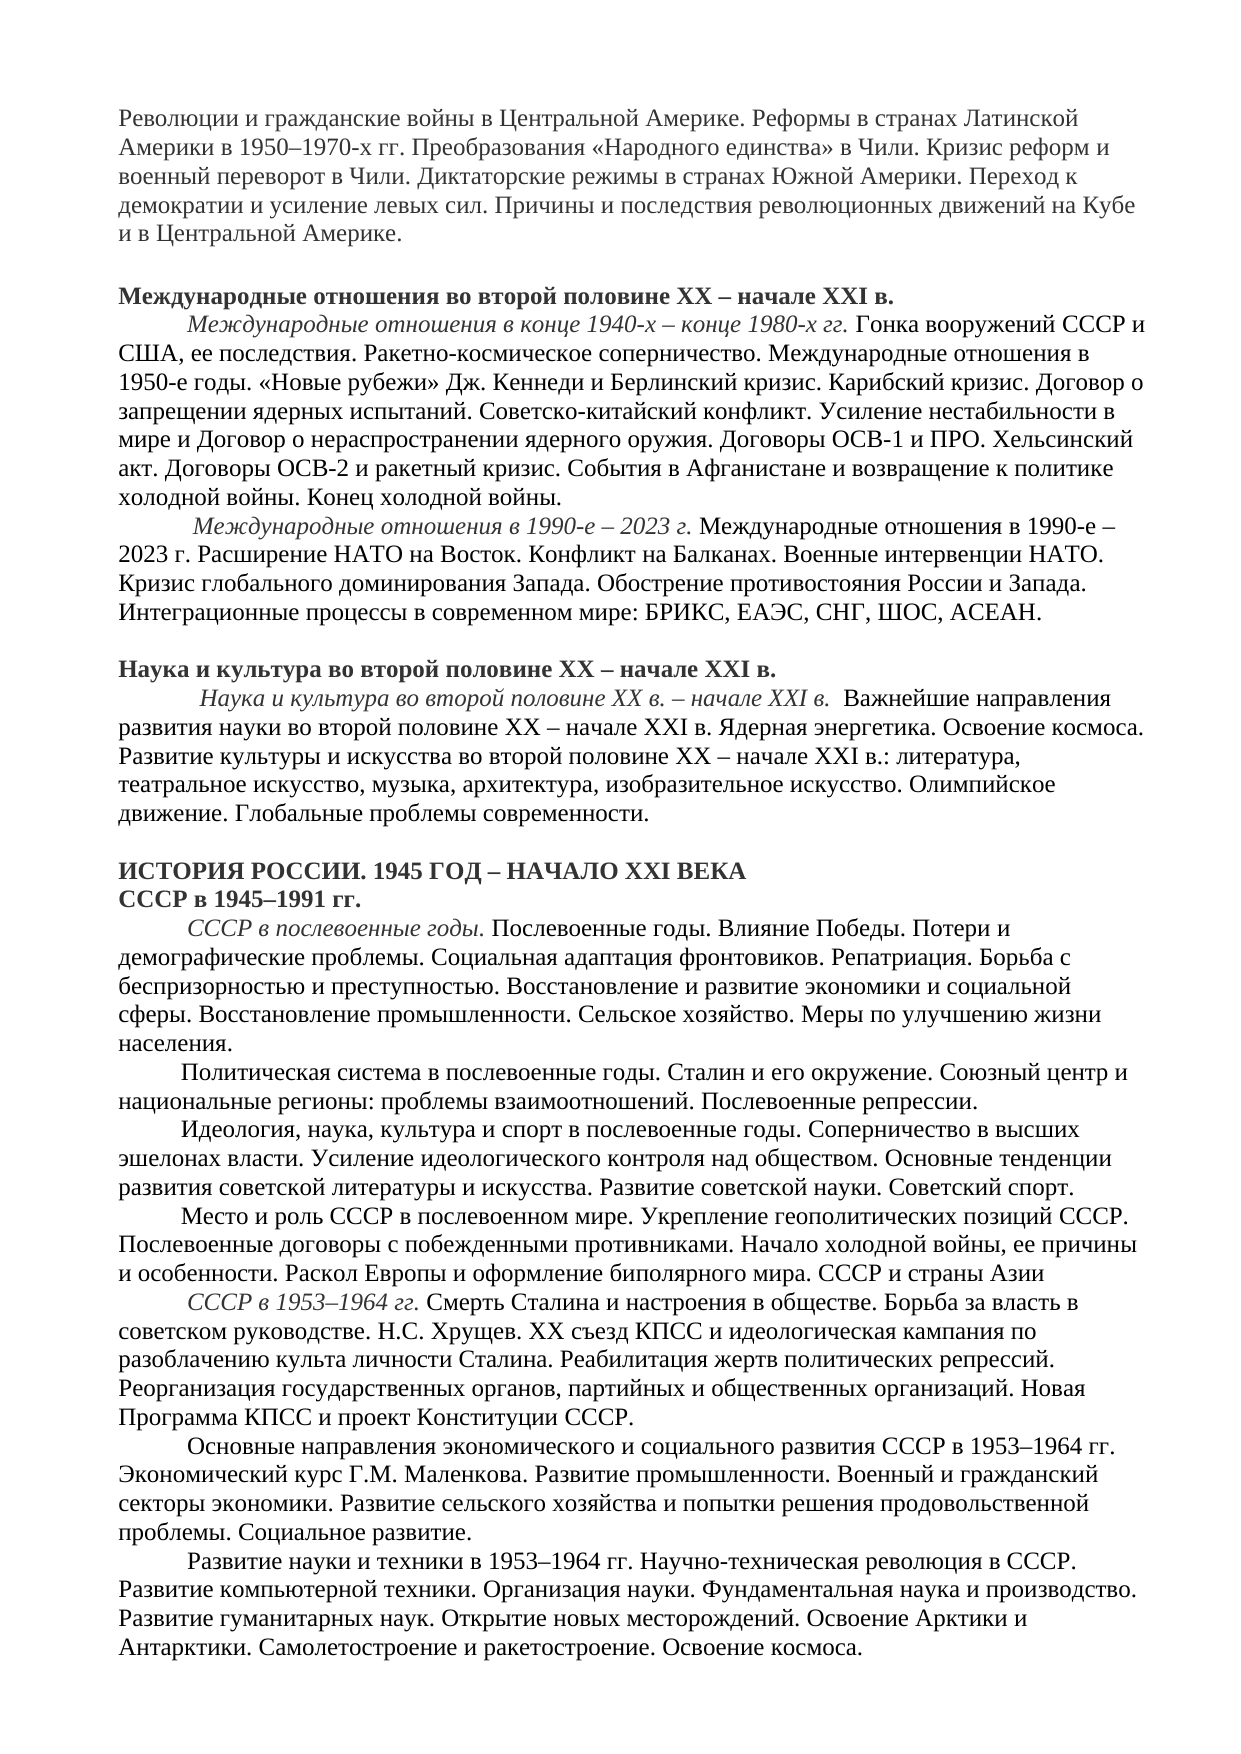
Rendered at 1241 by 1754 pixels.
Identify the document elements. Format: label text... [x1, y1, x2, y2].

text Наука и культура во второй половине ХХ в. – начале ХХI в. Важнейшие направления развития науки во второй половине ХХ – начале ХХI в. Ядерная энергетика. Освоение космоса. Развитие культуры и искусства во второй половине ХХ – начале ХХI в.: литература, театральное искусство, музыка, архитектура, изобразительное искусство. Олимпийское движение. Глобальные проблемы современности. [118, 683, 1152, 827]
text СССР в 1945–1991 гг. [118, 884, 1152, 913]
text Международные отношения в 1990-е – 2023 г. Международные отношения в 1990-е – 2023 г. Расширение НАТО на Восток. Конфликт на Балканах. Военные интервенции НАТО. Кризис глобального доминирования Запада. Обострение противостояния России и Запада. Интеграционные процессы в современном мире: БРИКС, ЕАЭС, СНГ, ШОС, АСЕАН. [118, 511, 1152, 626]
text Идеология, наука, культура и спорт в послевоенные годы. Соперничество в высших эшелонах власти. Усиление идеологического контроля над обществом. Основные тенденции развития советской литературы и искусства. Развитие советской науки. Советский спорт. [118, 1114, 1152, 1201]
text Развитие науки и техники в 1953–1964 гг. Научно-техническая революция в СССР. Развитие компьютерной техники. Организация науки. Фундаментальная наука и производство. Развитие гуманитарных наук. Открытие новых месторождений. Освоение Арктики и Антарктики. Самолетостроение и ракетостроение. Освоение космоса. [118, 1546, 1152, 1661]
text Международные отношения во второй половине ХХ – начале ХХI в. [118, 281, 1152, 309]
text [118, 103, 1152, 247]
text Международные отношения в конце 1940-х – конце 1980-х гг. Гонка вооружений СССР и США, ее последствия. Ракетно-космическое соперничество. Международные отношения в 1950-е годы. «Новые рубежи» Дж. Кеннеди и Берлинский кризис. Карибский кризис. Договор о запрещении ядерных испытаний. Советско-китайский конфликт. Усиление нестабильности в мире и Договор о нераспространении ядерного оружия. Договоры ОСВ-1 и ПРО. Хельсинский акт. Договоры ОСВ-2 и ракетный кризис. События в Афганистане и возвращение к политике холодной войны. Конец холодной войны. [118, 309, 1152, 511]
text Основные направления экономического и социального развития СССР в 1953–1964 гг. Экономический курс Г.М. Маленкова. Развитие промышленности. Военный и гражданский секторы экономики. Развитие сельского хозяйства и попытки решения продовольственной проблемы. Социальное развитие. [118, 1431, 1152, 1546]
text Политическая система в послевоенные годы. Сталин и его окружение. Союзный центр и национальные регионы: проблемы взаимоотношений. Послевоенные репрессии. [118, 1057, 1152, 1114]
text Наука и культура во второй половине ХХ – начале ХХI в. [118, 626, 1152, 683]
text ИСТОРИЯ РОССИИ. 1945 ГОД – НАЧАЛО ХХI ВЕКА [118, 856, 1152, 884]
text Место и роль СССР в послевоенном мире. Укрепление геополитических позиций СССР. Послевоенные договоры с побежденными противниками. Начало холодной войны, ее причины и особенности. Раскол Европы и оформление биполярного мира. СССР и страны Азии [118, 1201, 1152, 1287]
text СССР в послевоенные годы. Послевоенные годы. Влияние Победы. Потери и демографические проблемы. Социальная адаптация фронтовиков. Репатриация. Борьба с беспризорностью и преступностью. Восстановление и развитие экономики и социальной сферы. Восстановление промышленности. Сельское хозяйство. Меры по улучшению жизни населения. [118, 913, 1152, 1057]
text СССР в 1953–1964 гг. Смерть Сталина и настроения в обществе. Борьба за власть в советском руководстве. Н.С. Хрущев. ХХ съезд КПСС и идеологическая кампания по разоблачению культа личности Сталина. Реабилитация жертв политических репрессий. Реорганизация государственных органов, партийных и общественных организаций. Новая Программа КПСС и проект Конституции СССР. [118, 1287, 1152, 1431]
